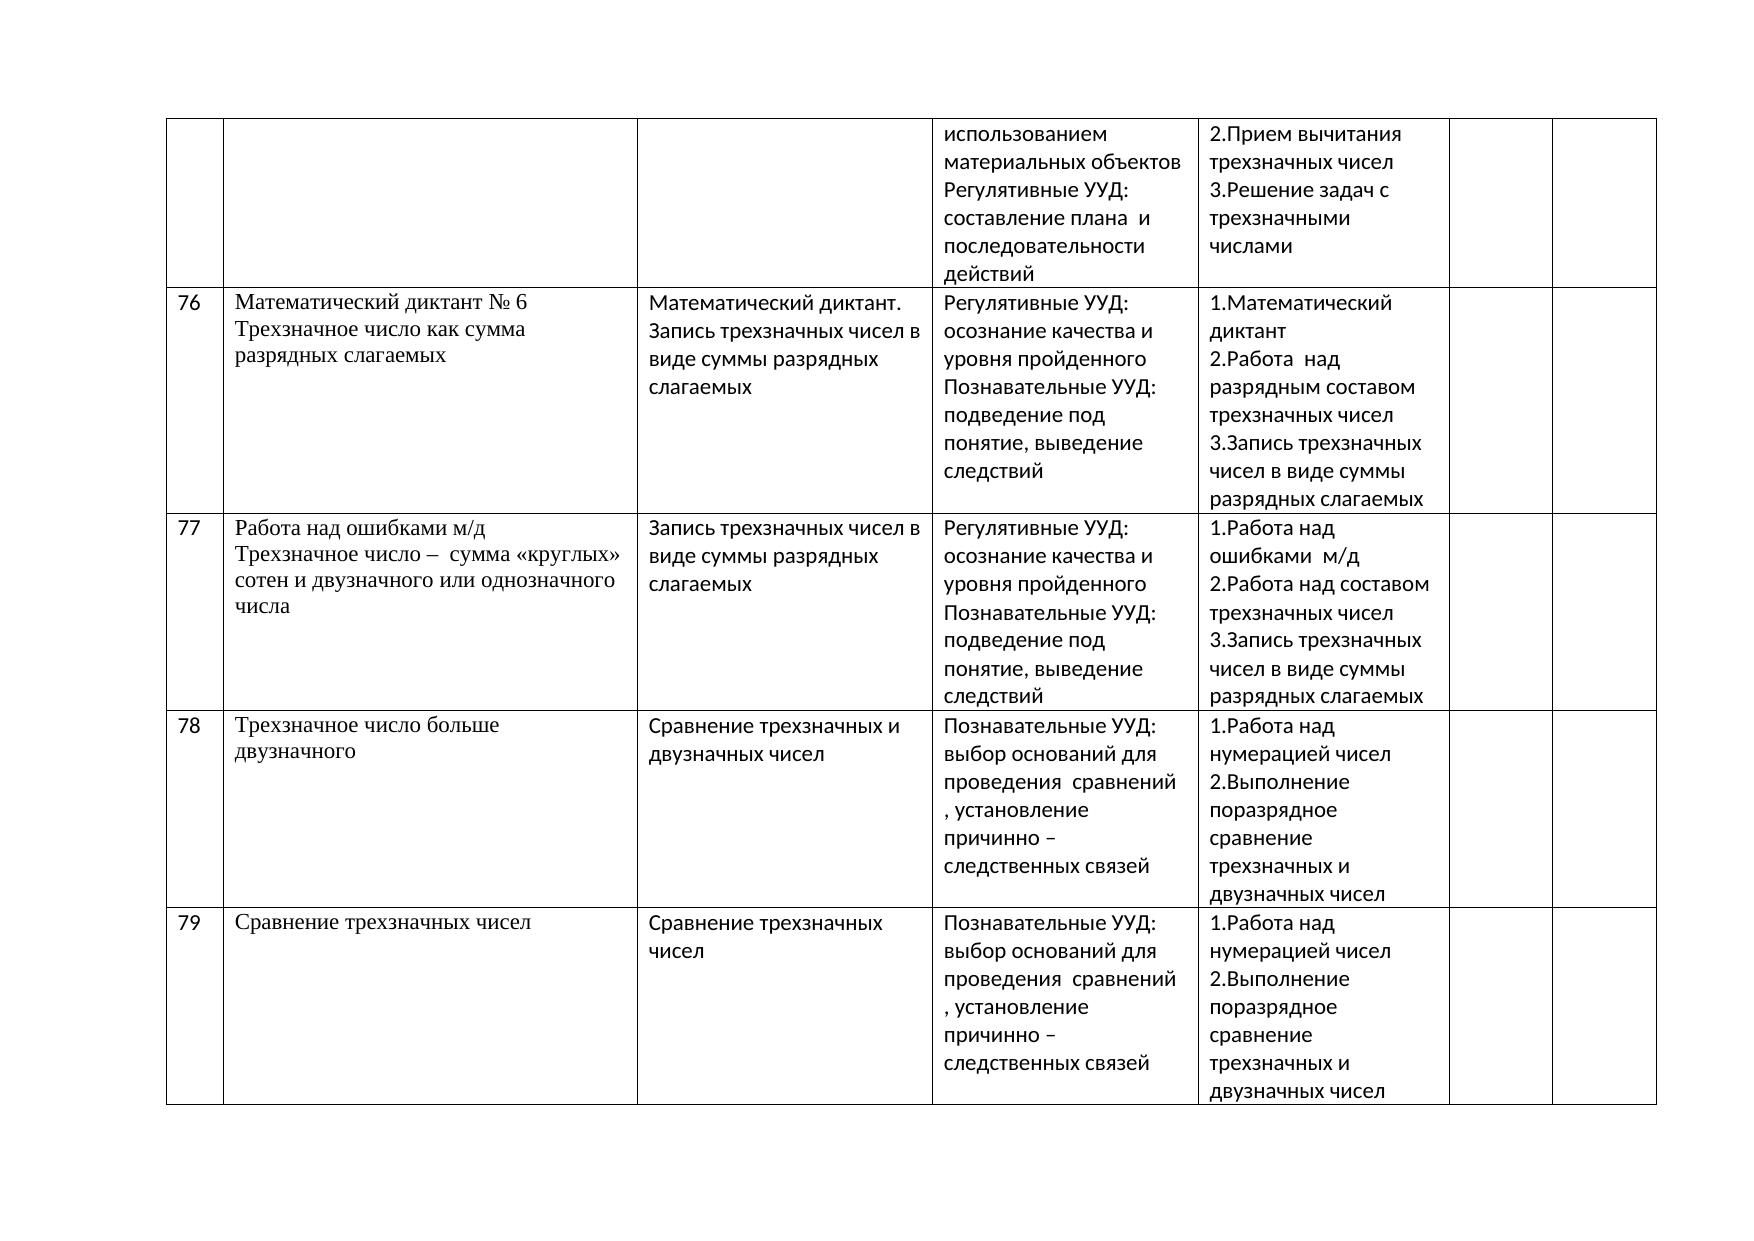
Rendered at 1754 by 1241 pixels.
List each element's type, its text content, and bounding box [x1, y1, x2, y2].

table_cell Познавательные УУД: выбор оснований для проведения сравнений , установление причинно – следственных связей [933, 908, 1198, 1104]
table_cell 76 [167, 288, 223, 512]
table_cell Математический диктант. Запись трехзначных чисел в виде суммы разрядных слагаемых [638, 288, 932, 512]
table_cell [1553, 288, 1656, 512]
table_cell 1.Работа над ошибками м/д 2.Работа над составом трехзначных чисел 3.Запись трехзначных чисел в виде суммы разрядных слагаемых [1199, 514, 1449, 710]
table_cell Запись трехзначных чисел в виде суммы разрядных слагаемых [638, 514, 932, 710]
table_cell [1450, 288, 1552, 512]
table_cell [1450, 119, 1552, 287]
table_cell Трехзначное число больше двузначного [224, 711, 637, 907]
table_cell [1450, 908, 1552, 1104]
table_cell [1450, 514, 1552, 710]
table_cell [638, 119, 932, 287]
table_cell 77 [167, 514, 223, 710]
table_cell 1.Работа над нумерацией чисел 2.Выполнение поразрядное сравнение трехзначных и двузначных чисел [1199, 711, 1449, 907]
table_cell Сравнение трехзначных и двузначных чисел [638, 711, 932, 907]
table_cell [933, 119, 1198, 287]
table_cell Математический диктант № 6 Трехзначное число как сумма разрядных слагаемых [224, 288, 637, 512]
table_cell Регулятивные УУД: осознание качества и уровня пройденного Познавательные УУД: подведение под понятие, выведение следствий [933, 288, 1198, 512]
table_cell [1553, 908, 1656, 1104]
table_cell 1.Математический диктант 2.Работа над разрядным составом трехзначных чисел 3.Запись трехзначных чисел в виде суммы разрядных слагаемых [1199, 288, 1449, 512]
table_cell 79 [167, 908, 223, 1104]
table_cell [224, 119, 637, 287]
table_cell [1553, 119, 1656, 287]
table_cell [1553, 514, 1656, 710]
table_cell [1199, 119, 1449, 287]
table_cell Познавательные УУД: выбор оснований для проведения сравнений , установление причинно – следственных связей [933, 711, 1198, 907]
table_cell Работа над ошибками м/д Трехзначное число – сумма «круглых» сотен и двузначного или однозначного числа [224, 514, 637, 710]
table_cell Сравнение трехзначных чисел [224, 908, 637, 1104]
table_cell 75 [167, 119, 223, 287]
table_cell 1.Работа над нумерацией чисел 2.Выполнение поразрядное сравнение трехзначных и двузначных чисел [1199, 908, 1449, 1104]
table_cell Сравнение трехзначных чисел [638, 908, 932, 1104]
table_cell [1450, 711, 1552, 907]
table_cell Регулятивные УУД: осознание качества и уровня пройденного Познавательные УУД: подведение под понятие, выведение следствий [933, 514, 1198, 710]
table_cell 78 [167, 711, 223, 907]
table_cell [1553, 711, 1656, 907]
